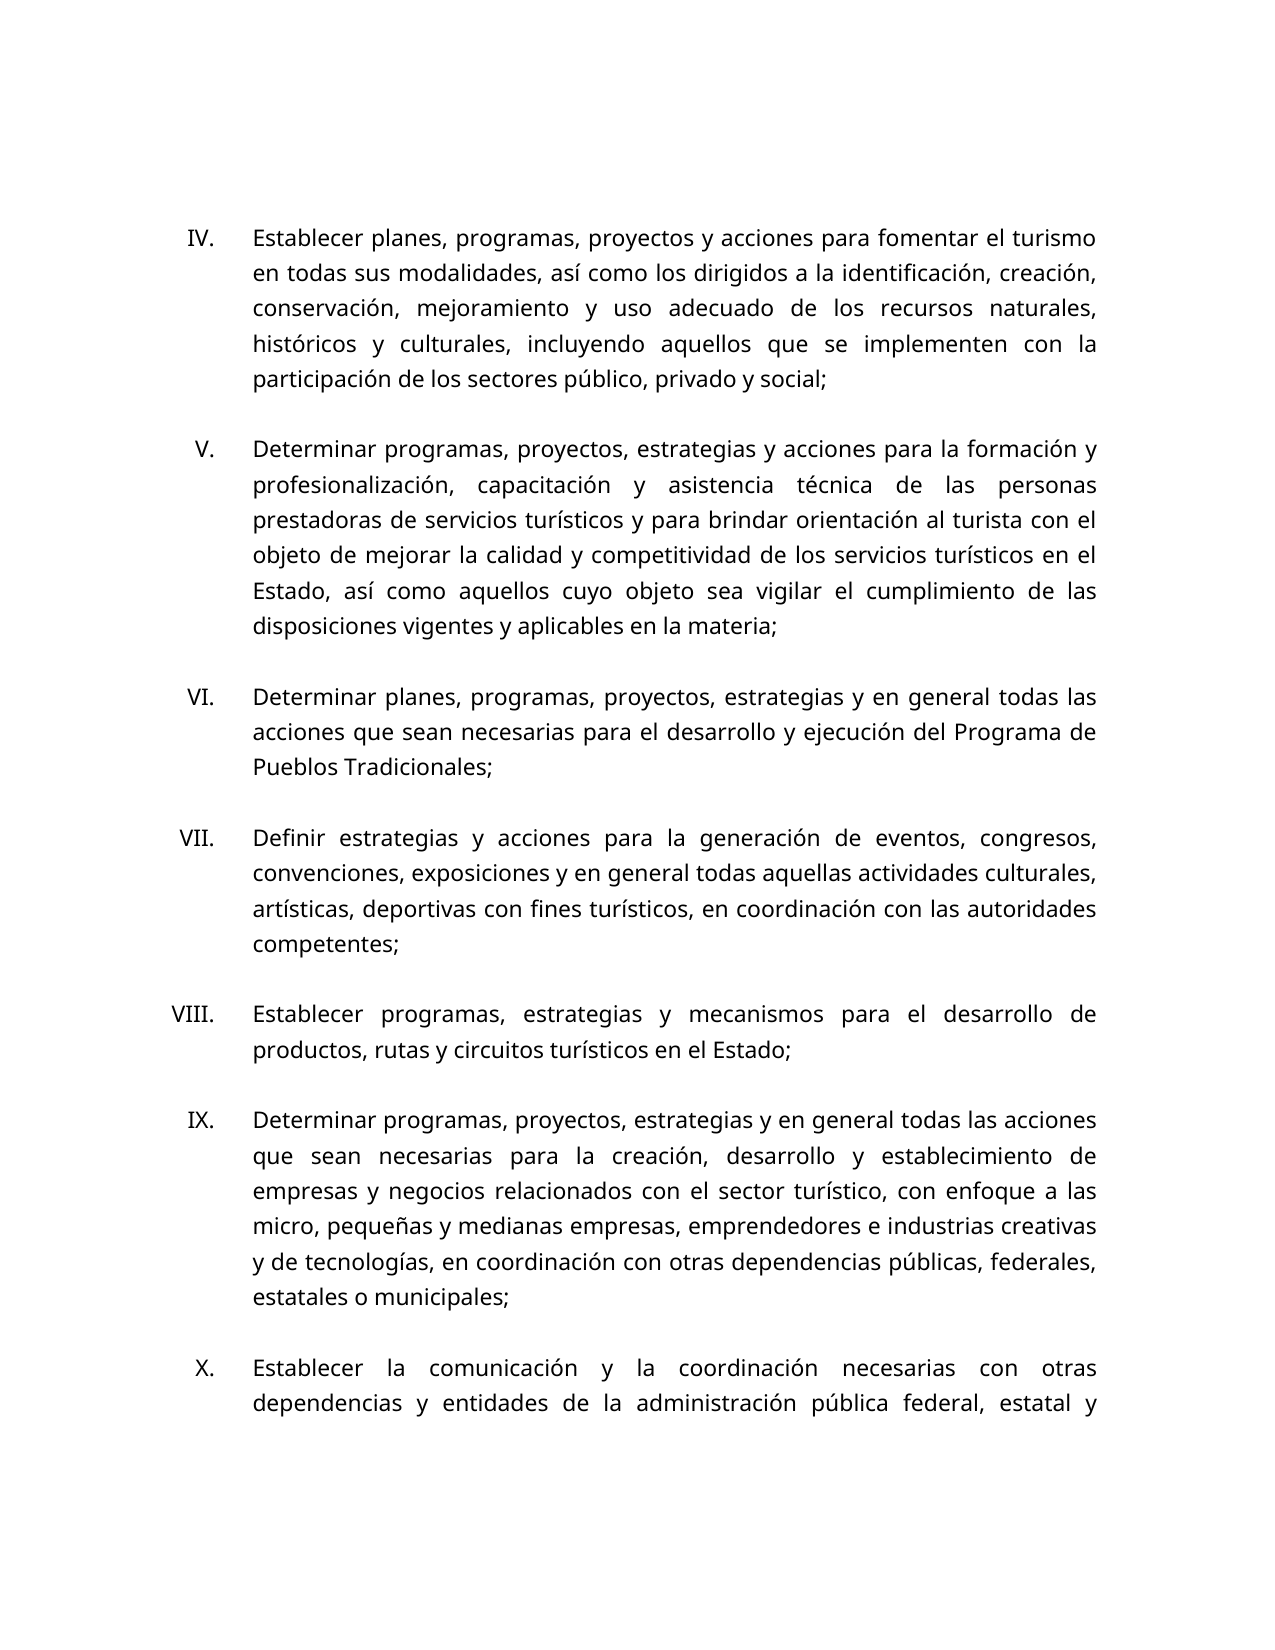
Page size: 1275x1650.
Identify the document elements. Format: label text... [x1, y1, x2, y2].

list Determinar programas, proyectos, estrategias y acciones para la formación y profesionalización, capacitación y asistencia técnica de las personas prestadoras de servicios turísticos y para brindar orientación al turista con el objeto de mejorar la calidad y competitividad de los servicios turísticos en el Estado, así como aquellos cuyo objeto sea vigilar el cumplimiento de las disposiciones vigentes y aplicables en la materia; [215, 433, 1098, 641]
list Establecer programas, estrategias y mecanismos para el desarrollo de productos, rutas y circuitos turísticos en el Estado; [215, 998, 1098, 1065]
list Determinar programas, proyectos, estrategias y en general todas las acciones que sean necesarias para la creación, desarrollo y establecimiento de empresas y negocios relacionados con el sector turístico, con enfoque a las micro, pequeñas y medianas empresas, emprendedores e industrias creativas y de tecnologías, en coordinación con otras dependencias públicas, federales, estatales o municipales; [215, 1104, 1098, 1312]
list Definir estrategias y acciones para la generación de eventos, congresos, convenciones, exposiciones y en general todas aquellas actividades culturales, artísticas, deportivas con fines turísticos, en coordinación con las autoridades competentes; [215, 822, 1098, 959]
list Establecer planes, programas, proyectos y acciones para fomentar el turismo en todas sus modalidades, así como los dirigidos a la identificación, creación, conservación, mejoramiento y uso adecuado de los recursos naturales, históricos y culturales, incluyendo aquellos que se implementen con la participación de los sectores público, privado y social; [215, 222, 1098, 394]
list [215, 1352, 1098, 1418]
list Determinar planes, programas, proyectos, estrategias y en general todas las acciones que sean necesarias para el desarrollo y ejecución del Programa de Pueblos Tradicionales; [215, 681, 1098, 782]
